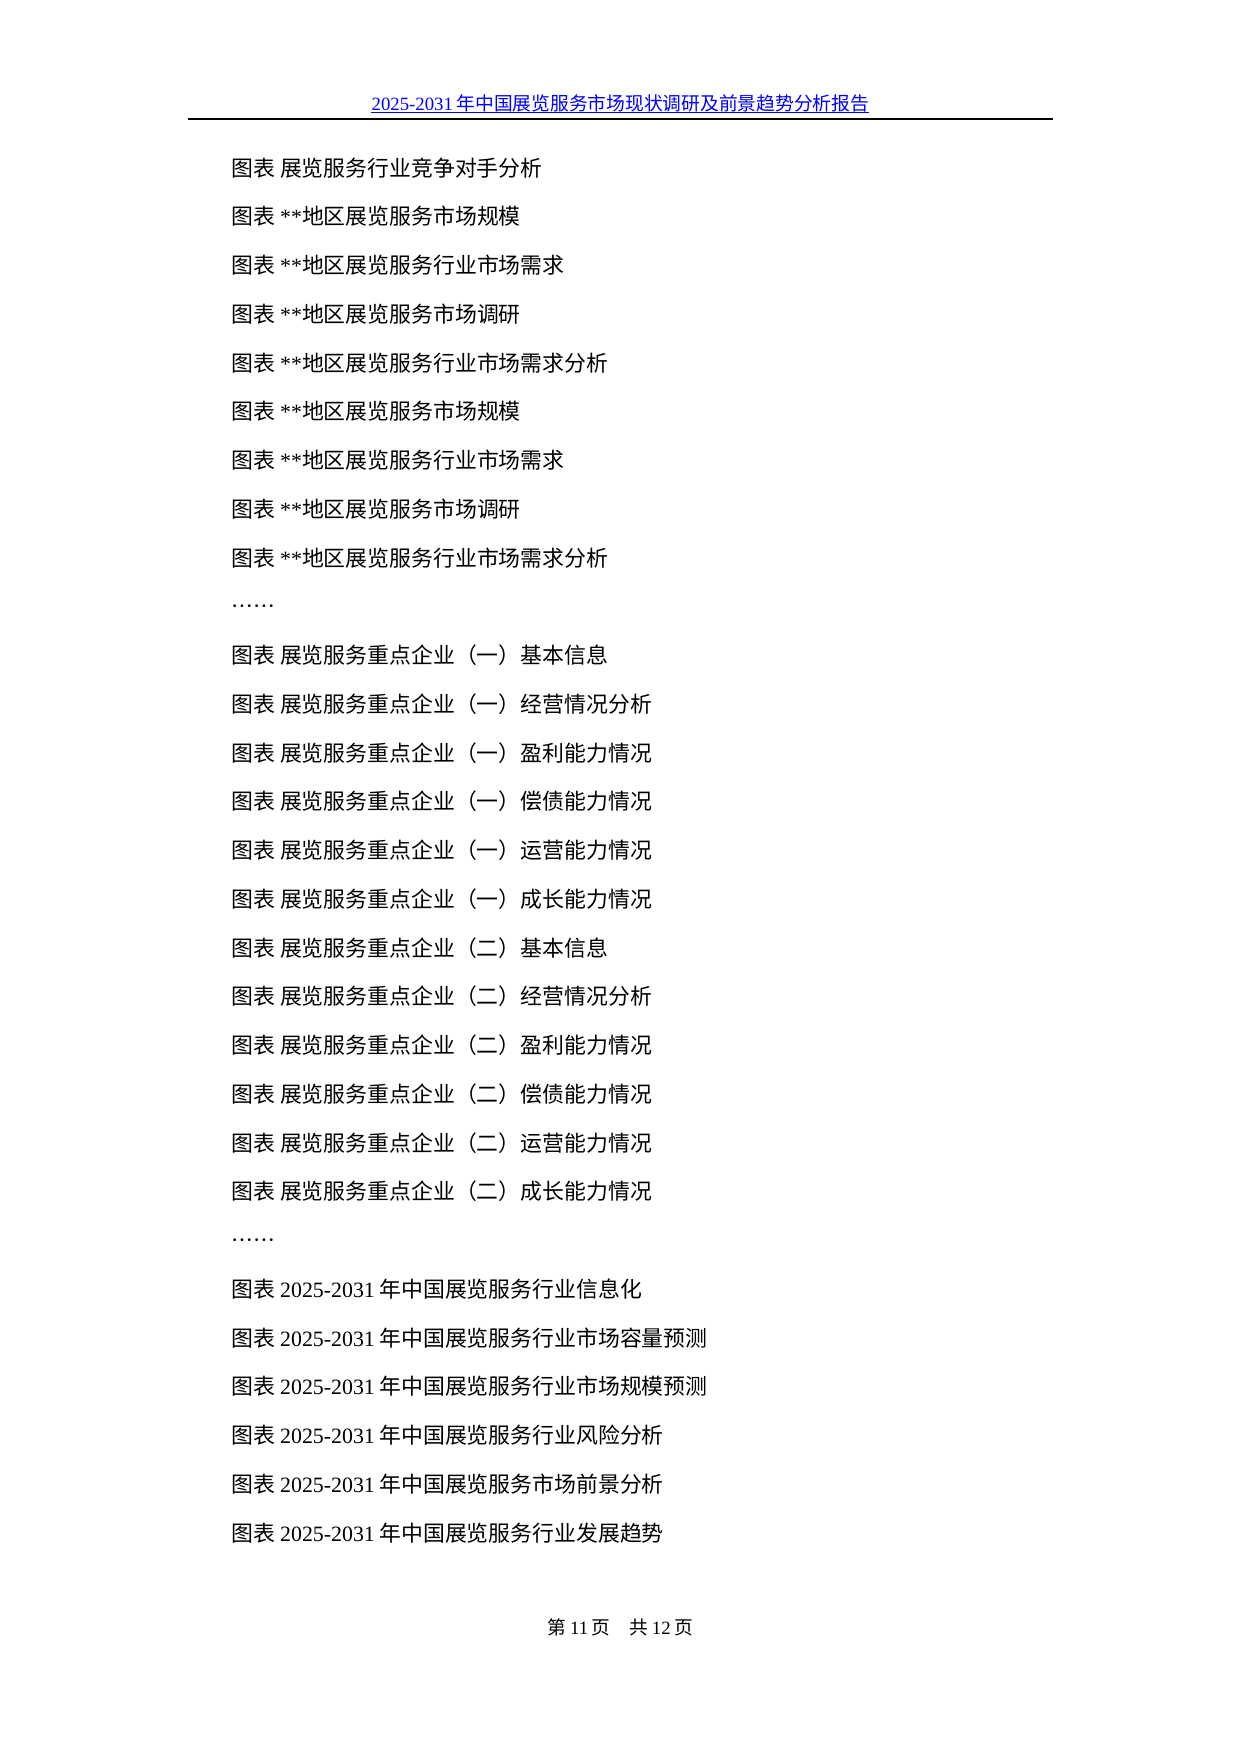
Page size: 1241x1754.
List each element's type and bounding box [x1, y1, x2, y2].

text [187, 150, 1053, 1548]
